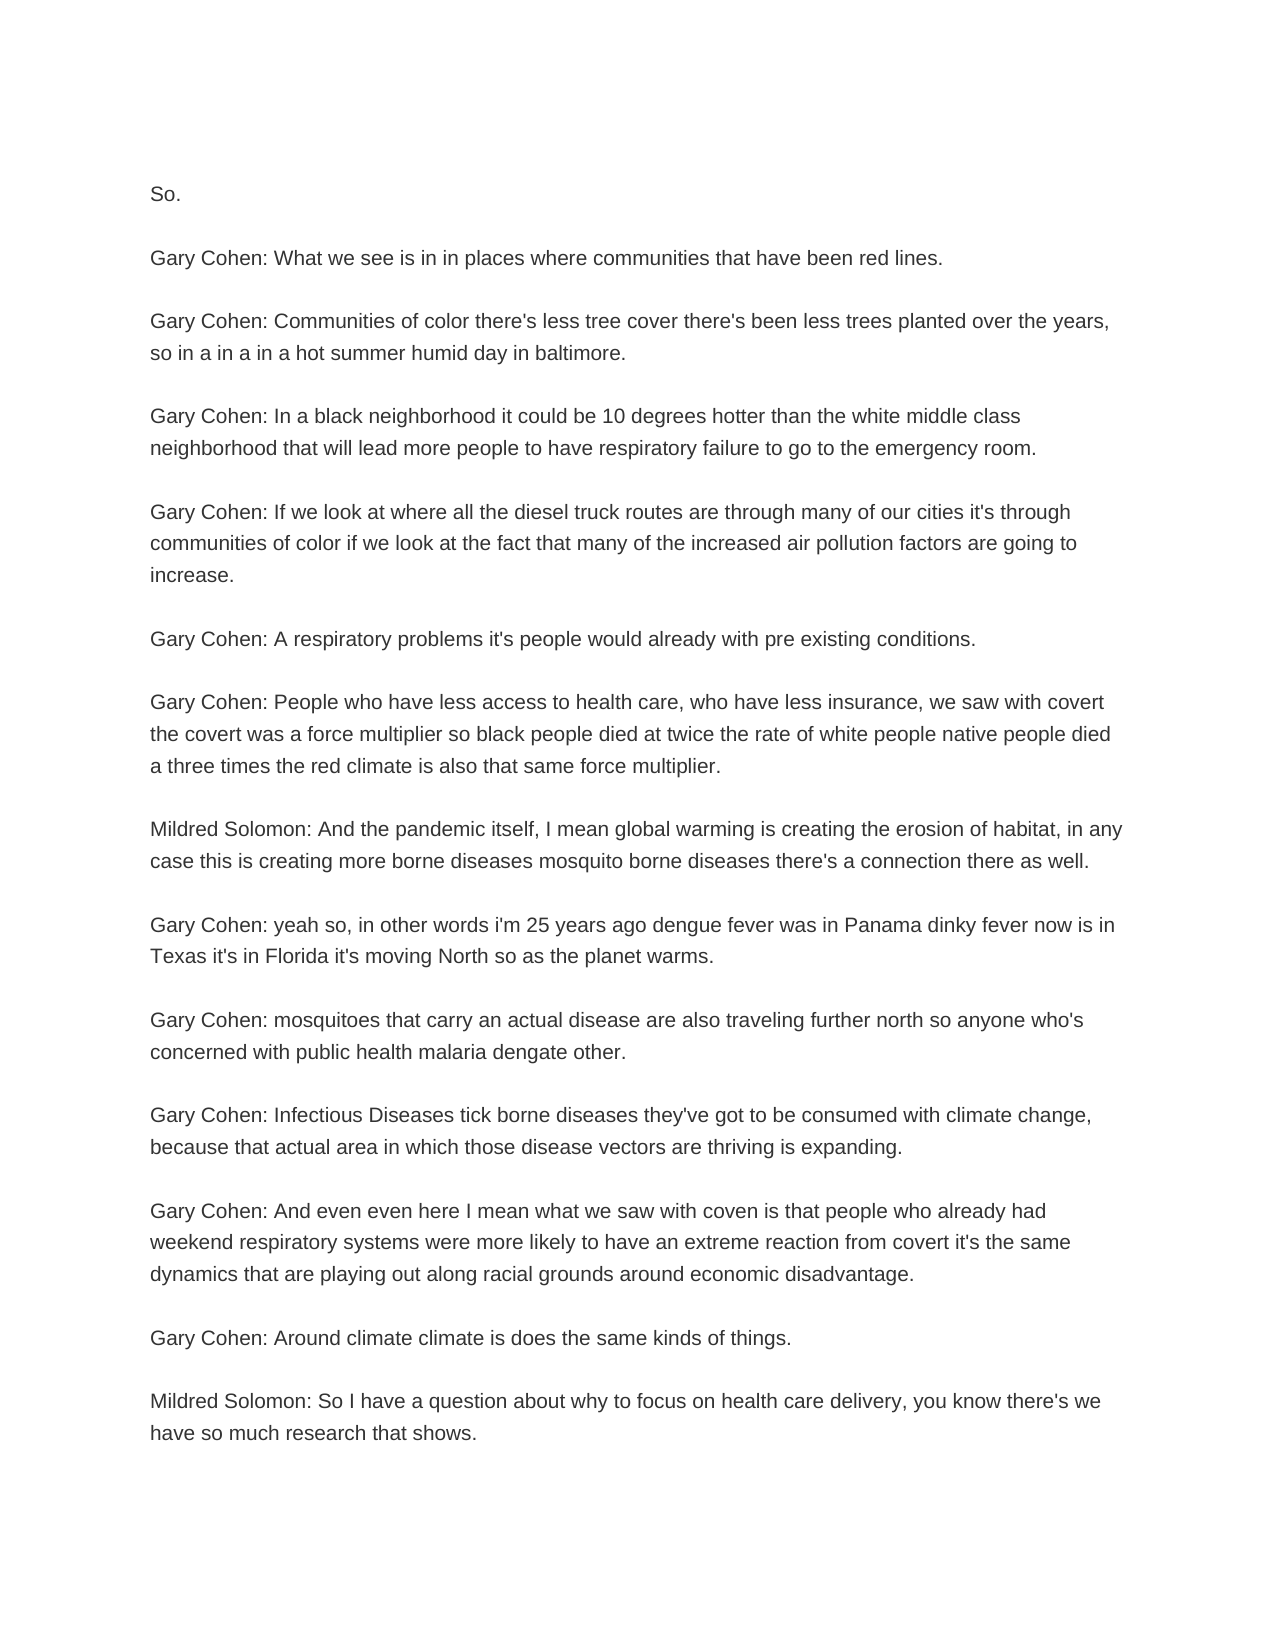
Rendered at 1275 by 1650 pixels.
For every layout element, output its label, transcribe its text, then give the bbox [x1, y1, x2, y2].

text Gary Cohen: Infectious Diseases tick borne diseases they've got to be consumed with climate change, because that actual area in which those disease vectors are thriving is expanding. [150, 1103, 1125, 1159]
text Gary Cohen: People who have less access to health care, who have less insurance, we saw with covert the covert was a force multiplier so black people died at twice the rate of white people native people died a three times the red climate is also that same force multiplier. [150, 690, 1125, 778]
text Mildred Solomon: So I have a question about why to focus on health care delivery, you know there's we have so much research that shows. [150, 1389, 1125, 1445]
text Gary Cohen: Around climate climate is does the same kinds of things. [150, 1326, 1125, 1349]
text Gary Cohen: yeah so, in other words i'm 25 years ago dengue fever was in Panama dinky fever now is in Texas it's in Florida it's moving North so as the planet warms. [150, 912, 1125, 968]
text Mildred Solomon: And the pandemic itself, I mean global warming is creating the erosion of habitat, in any case this is creating more borne diseases mosquito borne diseases there's a connection there as well. [150, 817, 1125, 873]
text Gary Cohen: And even even here I mean what we saw with coven is that people who already had weekend respiratory systems were more likely to have an extreme reaction from covert it's the same dynamics that are playing out along racial grounds around economic disadvantage. [150, 1198, 1125, 1286]
text Gary Cohen: mosquitoes that carry an actual disease are also traveling further north so anyone who's concerned with public health malaria dengate other. [150, 1008, 1125, 1063]
text So. [150, 182, 1125, 206]
text Gary Cohen: A respiratory problems it's people would already with pre existing conditions. [150, 627, 1125, 651]
text Gary Cohen: Communities of color there's less tree cover there's been less trees planted over the years, so in a in a in a hot summer humid day in baltimore. [150, 309, 1125, 364]
text Gary Cohen: If we look at where all the diesel truck routes are through many of our cities it's through communities of color if we look at the fact that many of the increased air pollution factors are going to increase. [150, 499, 1125, 587]
text Gary Cohen: In a black neighborhood it could be 10 degrees hotter than the white middle class neighborhood that will lead more people to have respiratory failure to go to the emergency room. [150, 404, 1125, 460]
text Gary Cohen: What we see is in in places where communities that have been red lines. [150, 245, 1125, 269]
